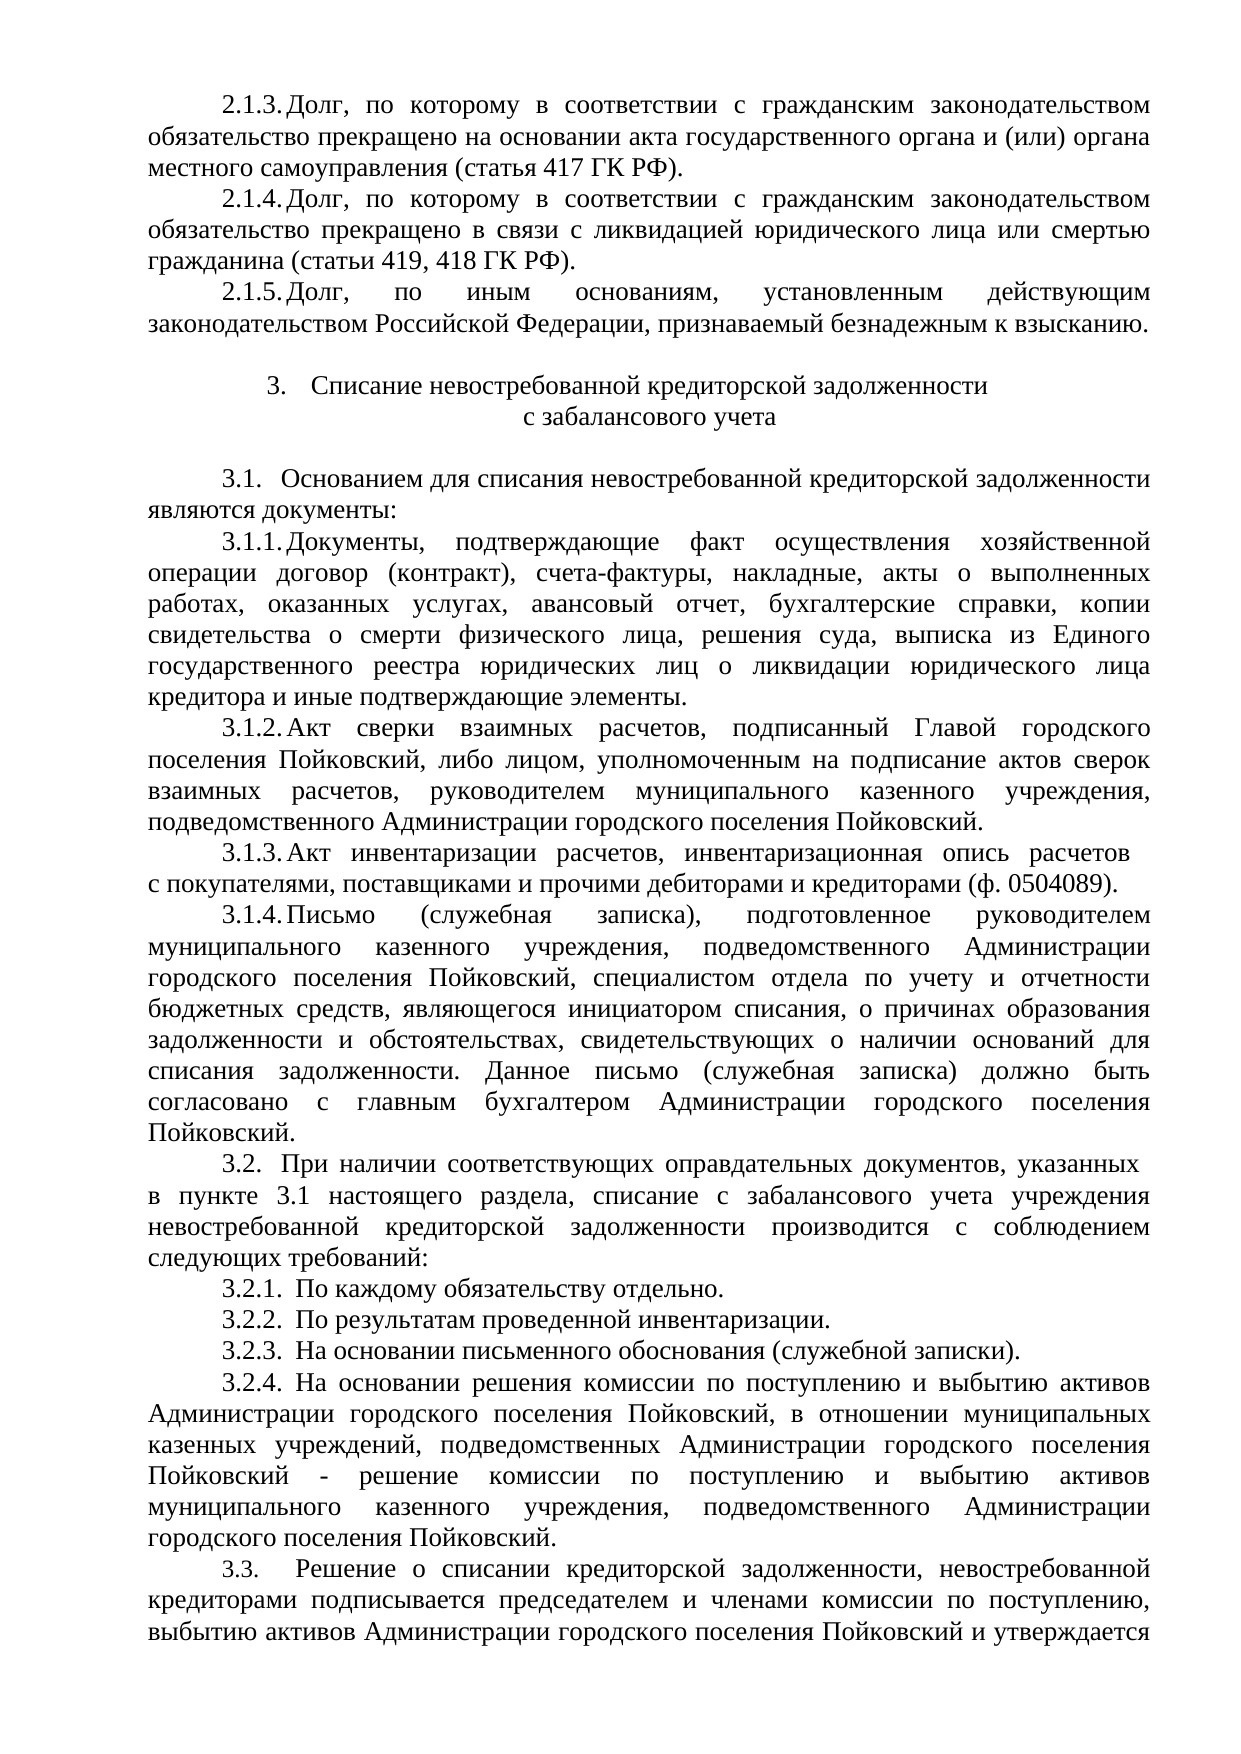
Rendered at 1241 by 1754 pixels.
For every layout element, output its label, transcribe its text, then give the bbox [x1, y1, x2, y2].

list Списание невостребованной кредиторской задолженности [103, 369, 1152, 400]
list Акт сверки взаимных расчетов, подписанный Главой городского поселения Пойковский, либо лицом, уполномоченным на подписание актов сверок взаимных расчетов, руководителем муниципального казенного учреждения, подведомственного Администрации городского поселения Пойковский. [148, 712, 1152, 836]
list По результатам проведенной инвентаризации. [148, 1303, 1152, 1334]
list Акт инвентаризации расчетов, инвентаризационная опись расчетов с покупателями, поставщиками и прочими дебиторами и кредиторами (ф. 0504089). [148, 836, 1152, 898]
list Документы, подтверждающие факт осуществления хозяйственной операции договор (контракт), счета-фактуры, накладные, акты о выполненных работах, оказанных услугах, авансовый отчет, бухгалтерские справки, копии свидетельства о смерти физического лица, решения суда, выписка из Единого государственного реестра юридических лиц о ликвидации юридического лица кредитора и иные подтверждающие элементы. [148, 525, 1152, 712]
text с забалансового учета [148, 400, 1152, 431]
list На основании решения комиссии по поступлению и выбытию активов Администрации городского поселения Пойковский, в отношении муниципальных казенных учреждений, подведомственных Администрации городского поселения Пойковский - решение комиссии по поступлению и выбытию активов муниципального казенного учреждения, подведомственного Администрации городского поселения Пойковский. [148, 1366, 1152, 1552]
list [148, 1552, 1152, 1646]
list По каждому обязательству отдельно. [148, 1272, 1152, 1303]
list Долг, по иным основаниям, установленным действующим законодательством Российской Федерации, признаваемый безнадежным к взысканию. [148, 276, 1152, 338]
list Основанием для списания невостребованной кредиторской задолженности являются документы: [148, 462, 1152, 525]
list При наличии соответствующих оправдательных документов, указанных в пункте 3.1 настоящего раздела, списание с забалансового учета учреждения невостребованной кредиторской задолженности производится с соблюдением следующих требований: [148, 1148, 1152, 1272]
list Долг, по которому в соответствии с гражданским законодательством обязательство прекращено в связи с ликвидацией юридического лица или смертью гражданина (статьи 419, 418 ГК РФ). [148, 182, 1152, 276]
list Письмо (служебная записка), подготовленное руководителем муниципального казенного учреждения, подведомственного Администрации городского поселения Пойковский, специалистом отдела по учету и отчетности бюджетных средств, являющегося инициатором списания, о причинах образования задолженности и обстоятельствах, свидетельствующих о наличии оснований для списания задолженности. Данное письмо (служебная записка) должно быть согласовано с главным бухгалтером Администрации городского поселения Пойковский. [148, 898, 1152, 1148]
list На основании письменного обоснования (служебной записки). [148, 1334, 1152, 1366]
list Долг, по которому в соответствии с гражданским законодательством обязательство прекращено на основании акта государственного органа и (или) органа местного самоуправления (статья 417 ГК РФ). [148, 89, 1152, 182]
